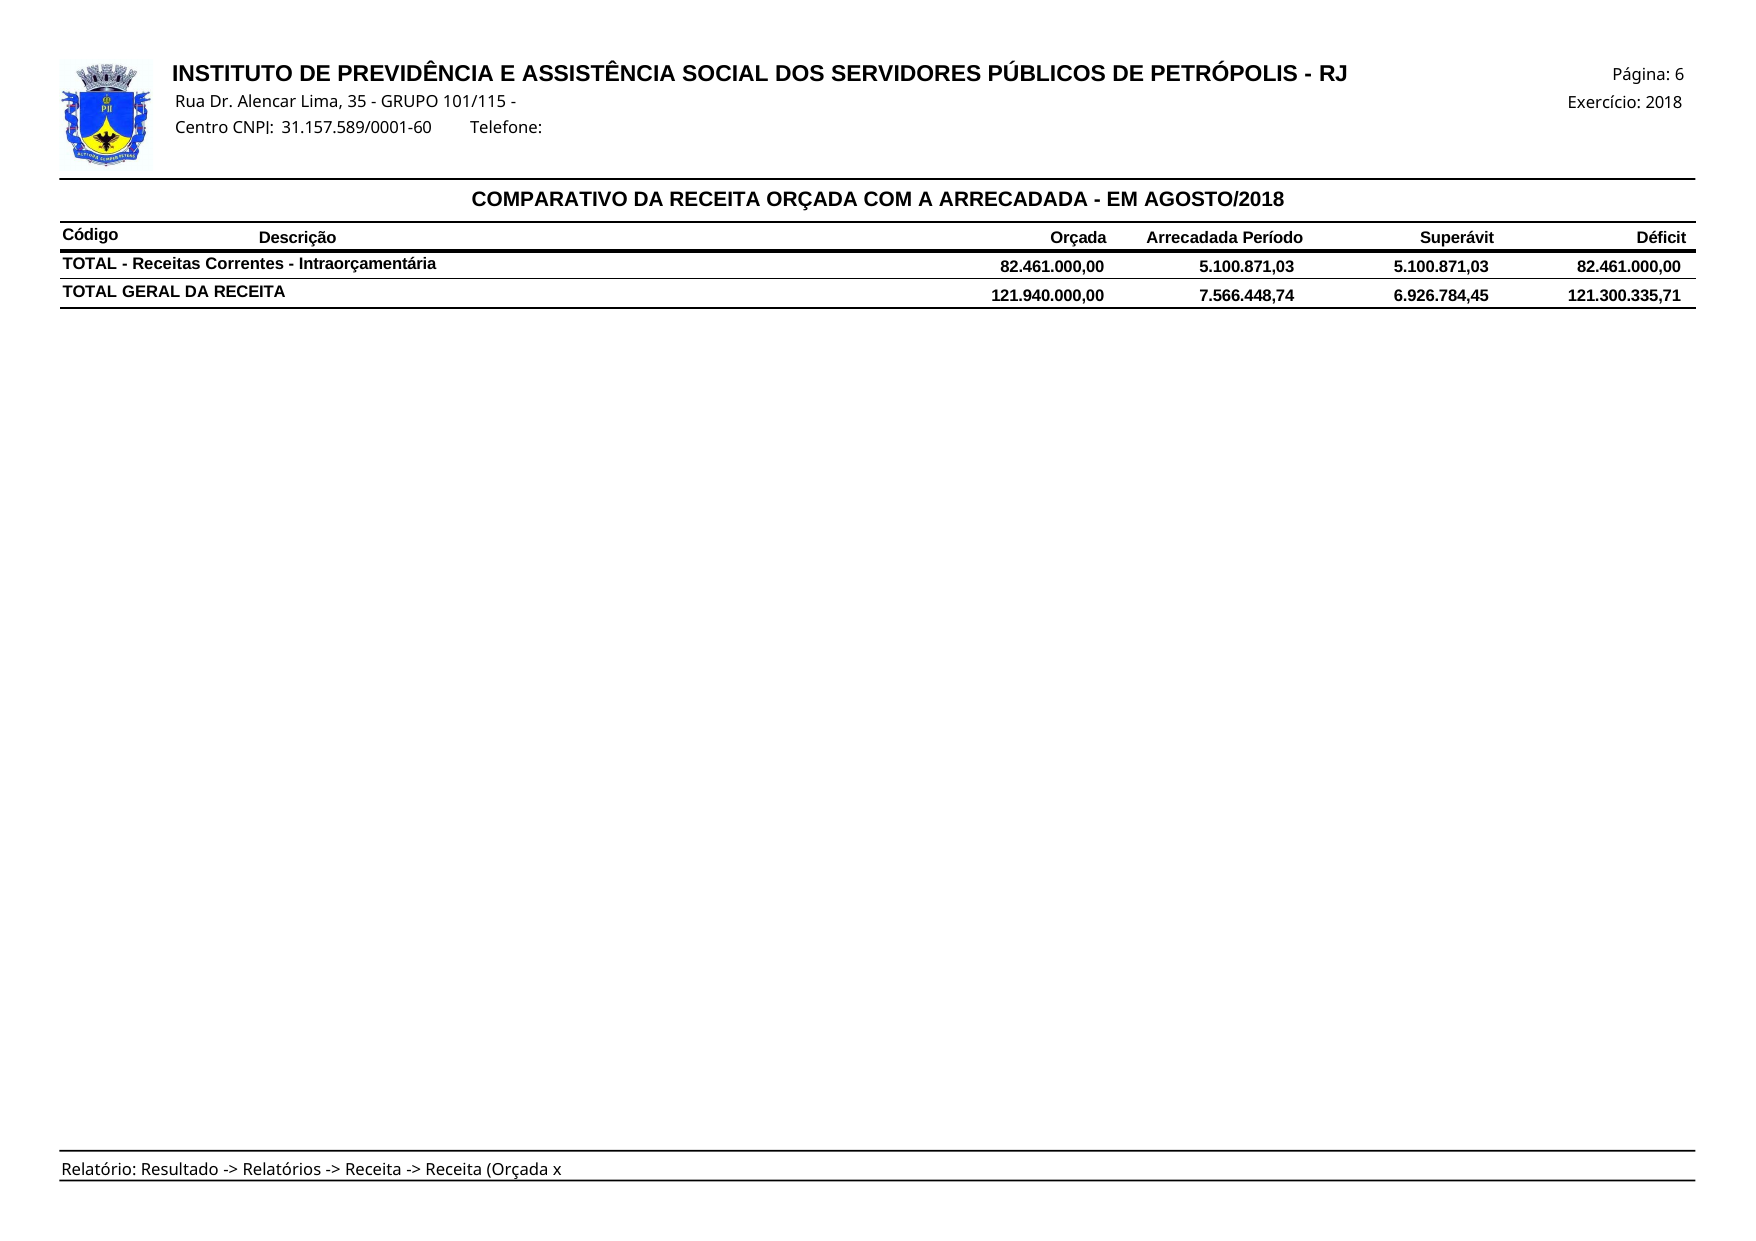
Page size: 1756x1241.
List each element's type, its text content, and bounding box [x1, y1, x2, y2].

table_cell 82.461.000,00 [714, 253, 1126, 277]
table_cell TOTAL [60, 253, 120, 277]
table_header Descrição [120, 223, 714, 249]
table_cell 5.100.871,03 [1348, 253, 1529, 277]
table_header Déficit [1529, 223, 1696, 249]
table_cell 7.566.448,74 [1126, 279, 1348, 307]
text COMPARATIVO DA RECEITA ORÇADA COM A ARRECADADA - EM AGOSTO/2018 [60, 187, 1696, 211]
table_cell 121.300.335,71 [1529, 279, 1696, 307]
table_header Arrecadada Período [1126, 223, 1348, 249]
table_header Código [60, 223, 120, 249]
table_cell GERAL DA RECEITA [120, 279, 714, 307]
table_cell - Receitas Correntes - Intraorçamentária [120, 253, 714, 277]
table_header Orçada [714, 223, 1126, 249]
table_cell 82.461.000,00 [1529, 253, 1696, 277]
picture [59, 59, 154, 171]
table_cell TOTAL [60, 279, 120, 307]
table_cell 6.926.784,45 [1348, 279, 1529, 307]
table_cell 5.100.871,03 [1126, 253, 1348, 277]
table_cell 121.940.000,00 [714, 279, 1126, 307]
table_header Superávit [1348, 223, 1529, 249]
